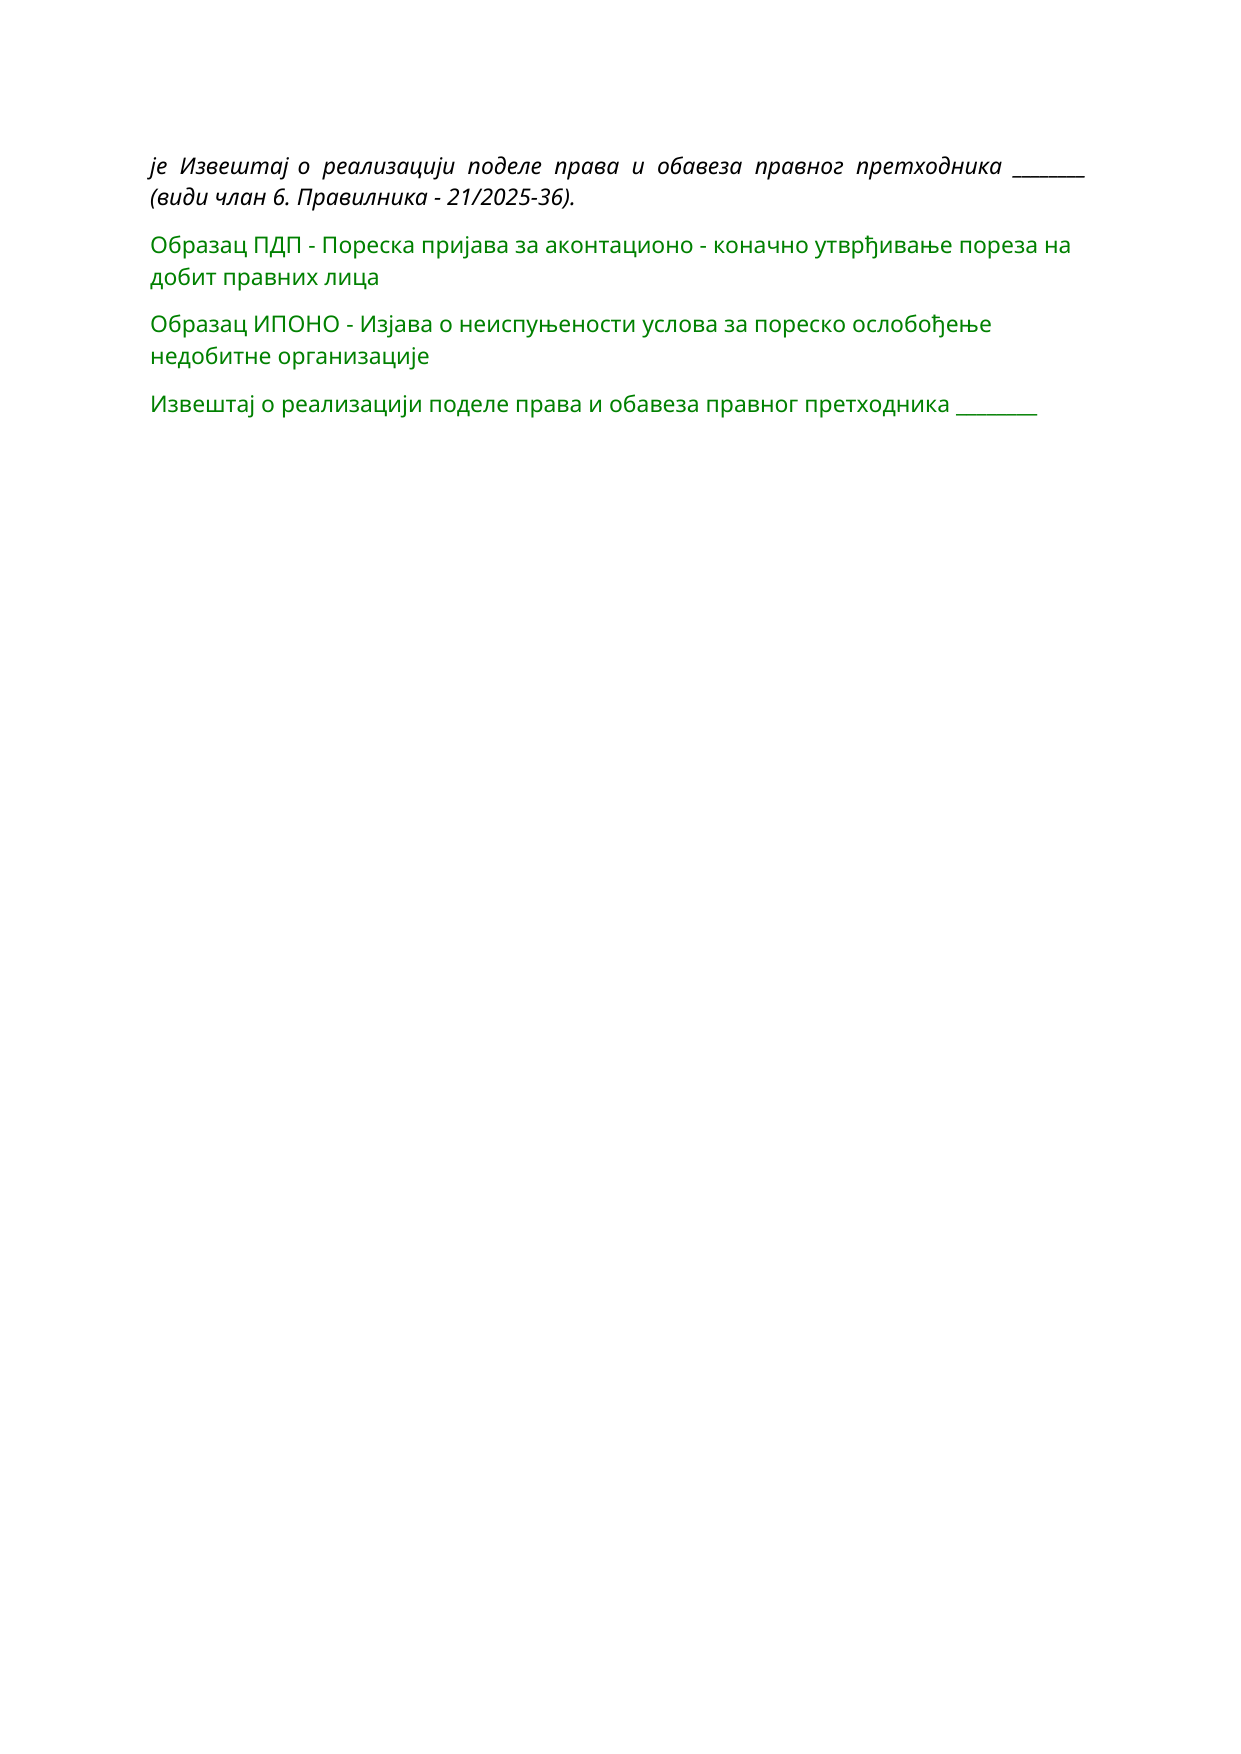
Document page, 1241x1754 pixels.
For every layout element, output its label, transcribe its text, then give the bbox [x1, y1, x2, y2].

text Образац ПДП - Пореска пријава за аконтационо - коначно утврђивање пореза на добит правних лица [150, 229, 1090, 292]
text Извештај о реализацији поделе права и обавеза правног претходника ________ [150, 387, 1090, 419]
text Образац ИПОНО - Изјава о неиспуњености услова за пореско ослобођење недобитне организације [150, 308, 1090, 371]
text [150, 150, 1090, 212]
